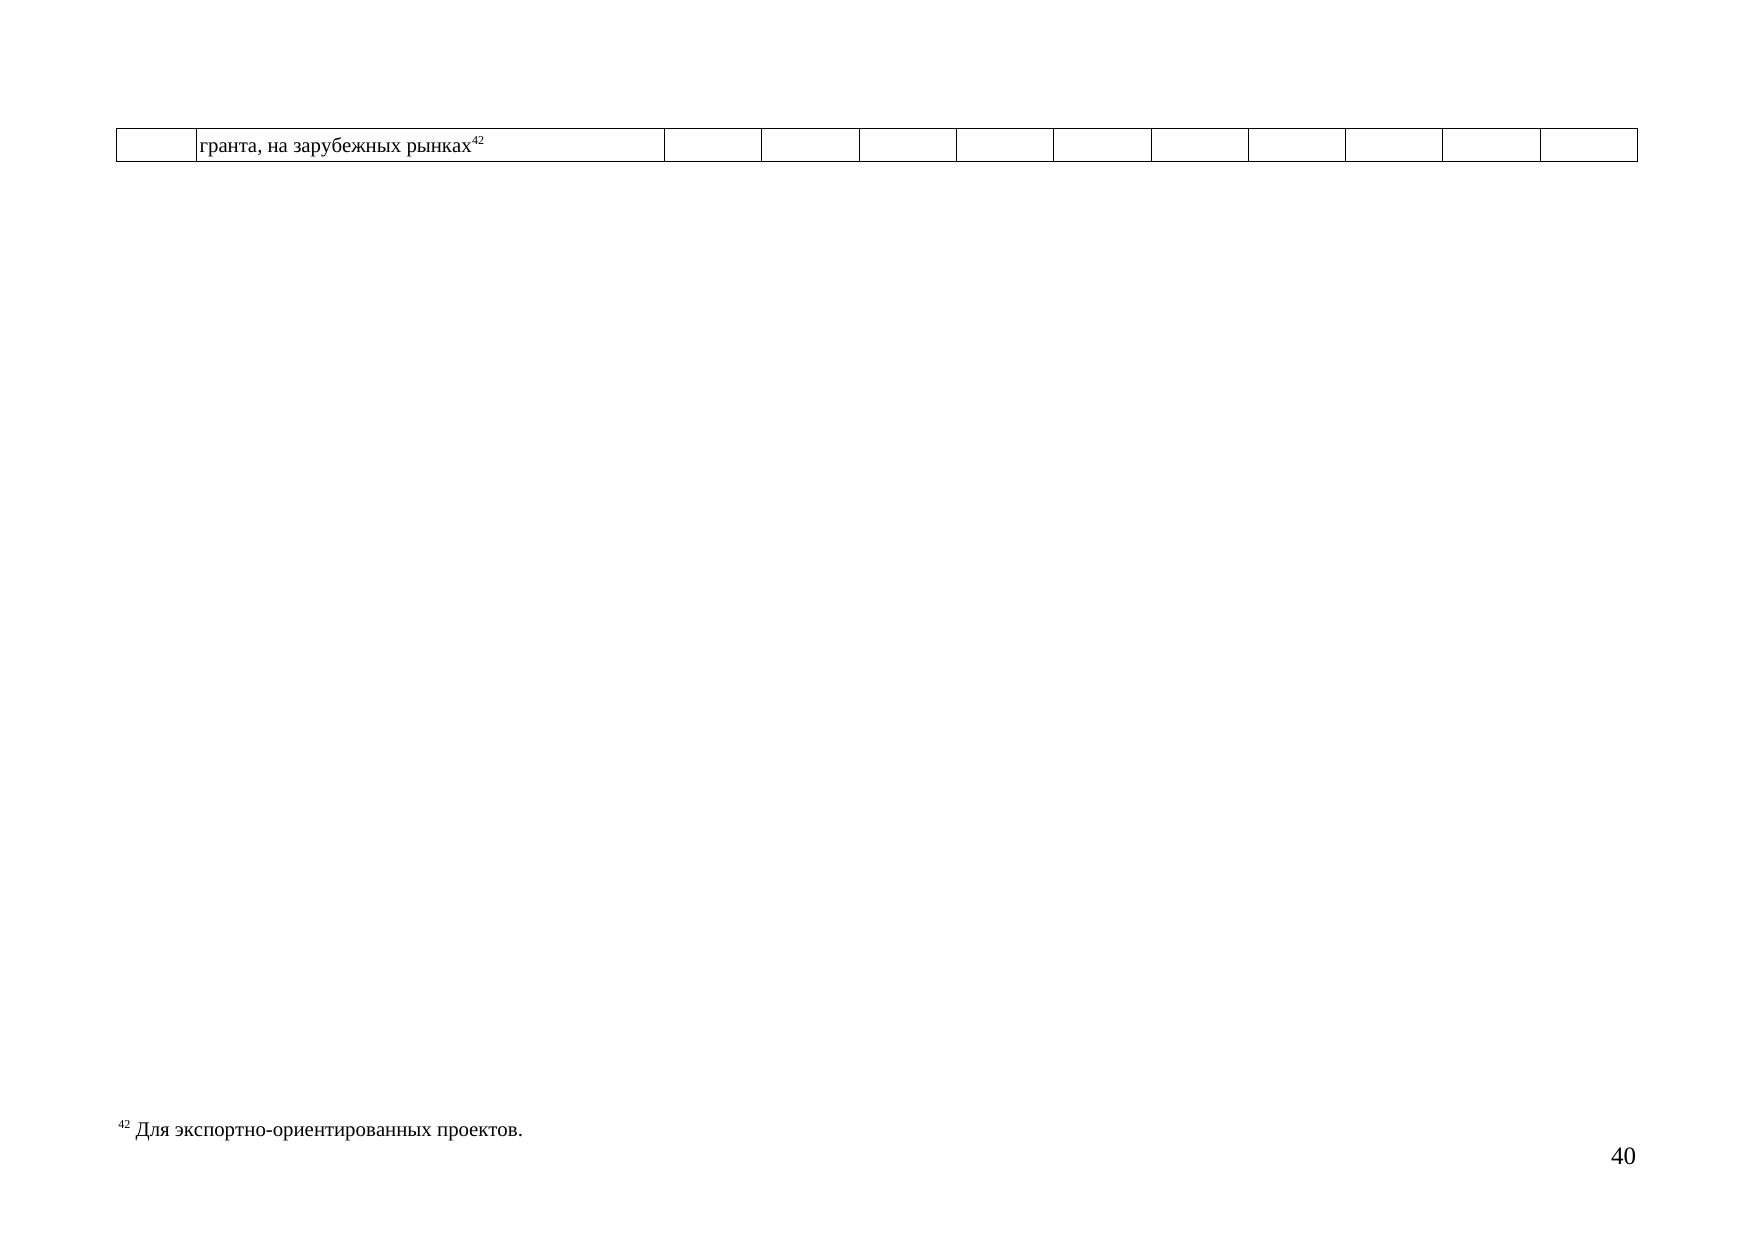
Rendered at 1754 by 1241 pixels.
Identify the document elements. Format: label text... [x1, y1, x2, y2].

table_cell [1541, 129, 1637, 161]
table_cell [197, 129, 664, 161]
table_cell ФВз1 [117, 129, 196, 161]
table_cell [860, 129, 956, 161]
table_cell [1443, 129, 1540, 161]
table_cell [665, 129, 761, 161]
table_cell [1346, 129, 1442, 161]
table_cell [957, 129, 1053, 161]
table_cell [1152, 129, 1248, 161]
table_cell [1054, 129, 1151, 161]
table_cell [762, 129, 859, 161]
table_cell [1249, 129, 1345, 161]
